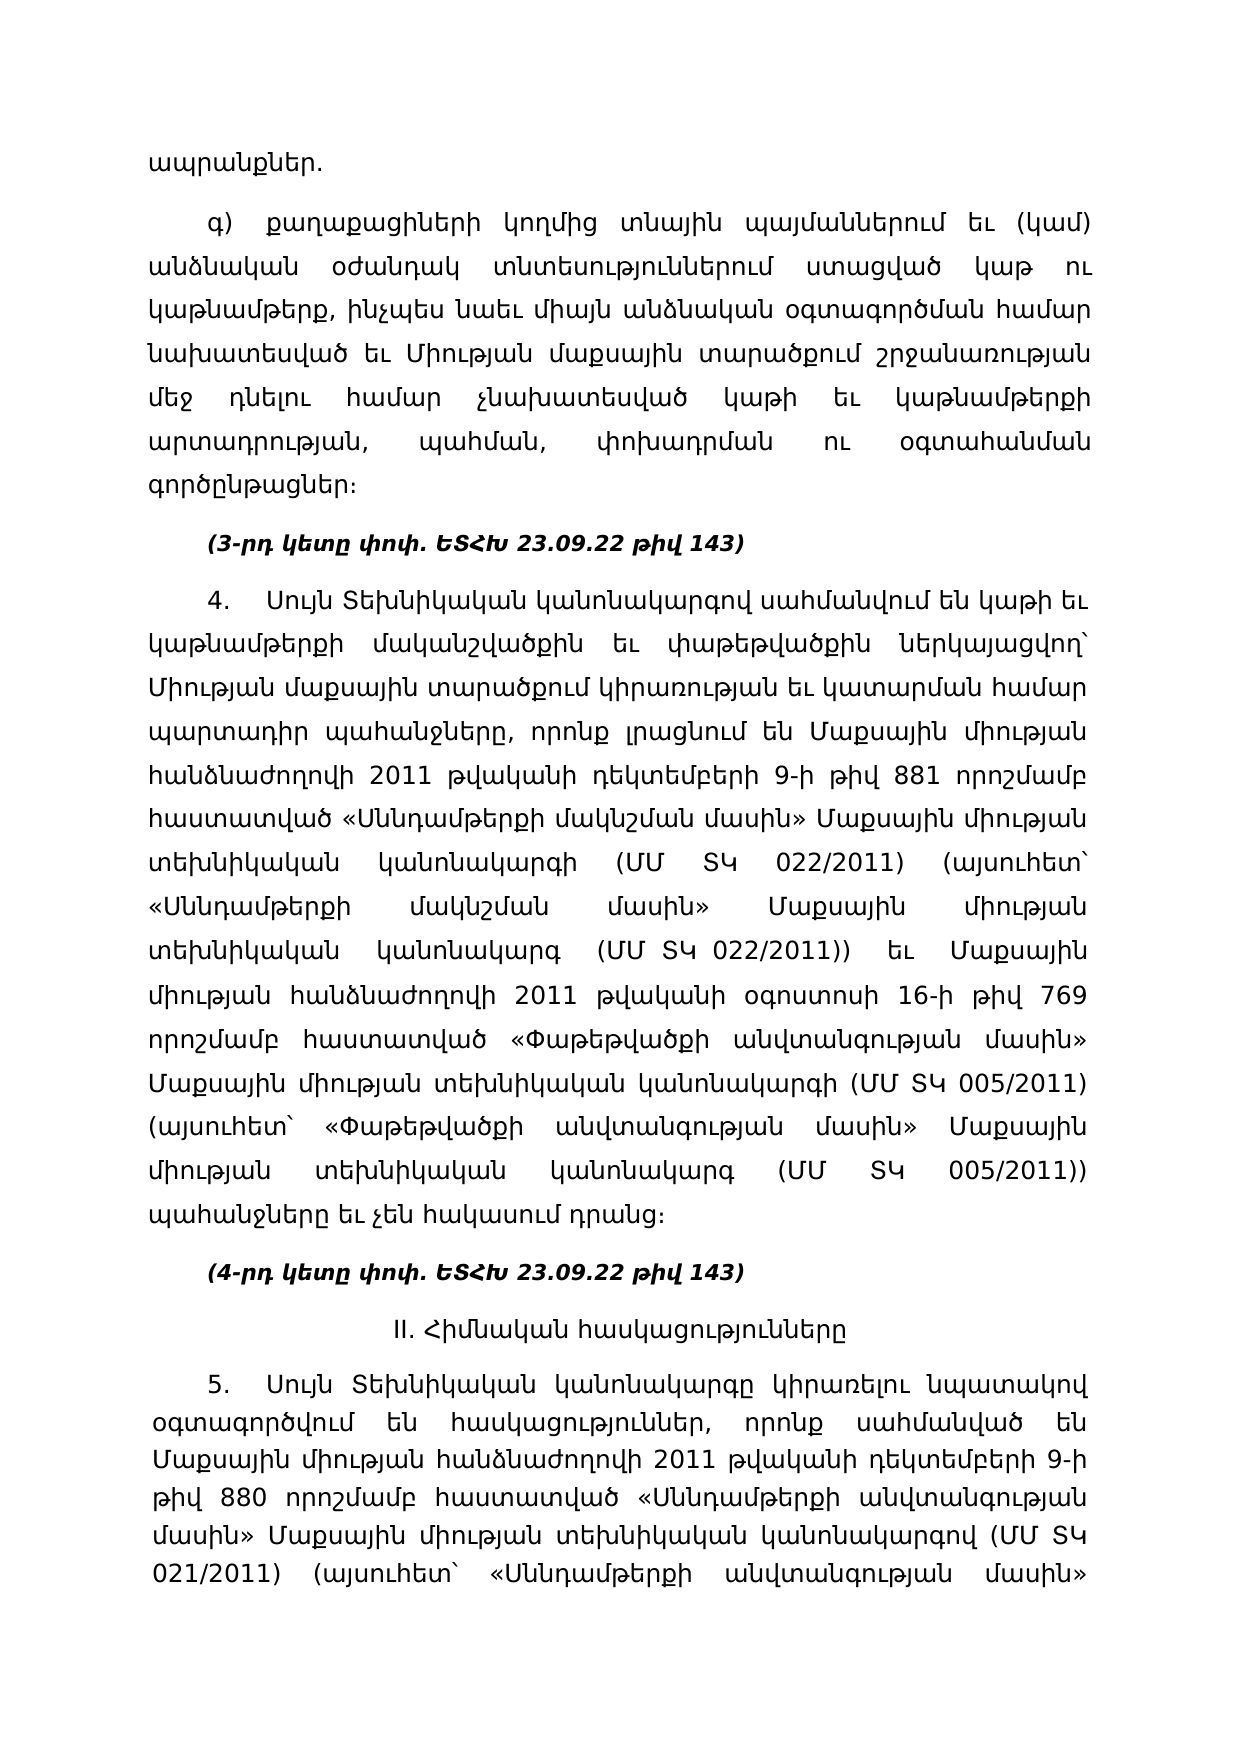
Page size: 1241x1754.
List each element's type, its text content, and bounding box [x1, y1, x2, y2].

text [148, 148, 1088, 177]
text II. Հիմնական հասկացությունները [148, 1315, 1092, 1344]
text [152, 1370, 1088, 1589]
text (4-րդ կետը փոփ. ԵՏՀԽ 23.09.22 թիվ 143) [152, 1260, 1088, 1286]
text 4. Սույն Տեխնիկական կանոնակարգով սահմանվում են կաթի եւ կաթնամթերքի մականշվածքին եւ փաթեթվածքին ներկայացվող՝ Միության մաքսային տարածքում կիրառության եւ կատարման համար պարտադիր պահանջները, որոնք լրացնում են Մաքսային միության հանձնաժողովի 2011 թվականի դեկտեմբերի 9-ի թիվ 881 որոշմամբ հաստատված «Սննդամթերքի մակնշման մասին» Մաքսային միության տեխնիկական կանոնակարգի (ՄՄ ՏԿ 022/2011) (այսուհետ՝ «Սննդամթերքի մակնշման մասին» Մաքսային միության տեխնիկական կանոնակարգ (ՄՄ ՏԿ 022/2011)) եւ Մաքսային միության հանձնաժողովի 2011 թվականի օգոստոսի 16-ի թիվ 769 որոշմամբ հաստատված «Փաթեթվածքի անվտանգության մասին» Մաքսային միության տեխնիկական կանոնակարգի (ՄՄ ՏԿ 005/2011) (այսուհետ՝ «Փաթեթվածքի անվտանգության մասին» Մաքսային միության տեխնիկական կանոնակարգ (ՄՄ ՏԿ 005/2011)) պահանջները եւ չեն հակասում դրանց։ [148, 586, 1088, 1229]
text գ) քաղաքացիների կողմից տնային պայմաններում եւ (կամ) անձնական օժանդակ տնտեսություններում ստացված կաթ ու կաթնամթերք, ինչպես նաեւ միայն անձնական օգտագործման համար նախատեսված եւ Միության մաքսային տարածքում շրջանառության մեջ դնելու համար չնախատեսված կաթի եւ կաթնամթերքի արտադրության, պահման, փոխադրման ու օգտահանման գործընթացներ։ [148, 208, 1092, 500]
text (3-րդ կետը փոփ. ԵՏՀԽ 23.09.22 թիվ 143) [152, 531, 1088, 557]
